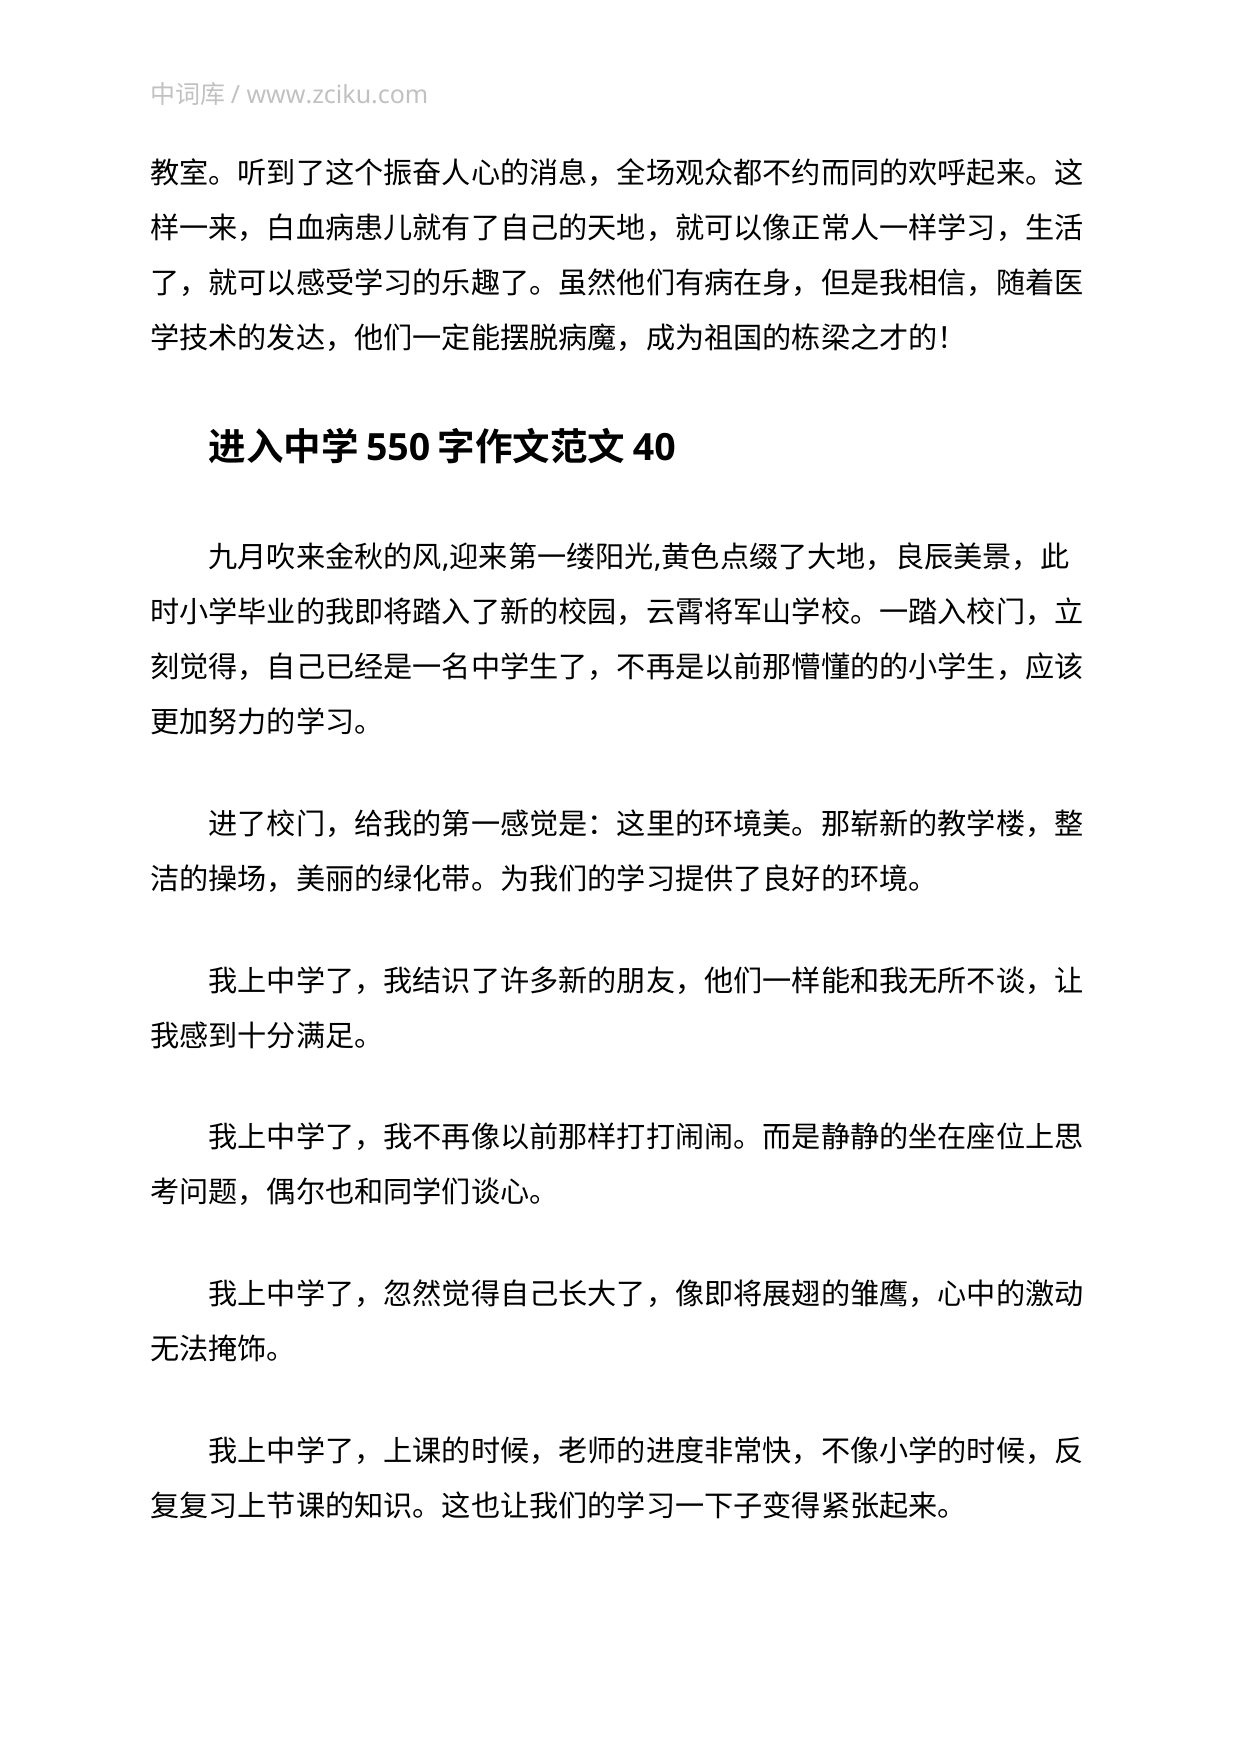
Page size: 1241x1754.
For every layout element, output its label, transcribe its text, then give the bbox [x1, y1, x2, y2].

text 我上中学了，忽然觉得自己长大了，像即将展翅的雏鹰，心中的激动无法掩饰。 [150, 1271, 1090, 1368]
text 九月吹来金秋的风,迎来第一缕阳光,黄色点缀了大地，良辰美景，此时小学毕业的我即将踏入了新的校园，云霄将军山学校。一踏入校门，立刻觉得，自己已经是一名中学生了，不再是以前那懵懂的的小学生，应该更加努力的学习。 [150, 534, 1090, 741]
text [150, 150, 1090, 357]
text 进入中学550字作文范文40 [150, 416, 1090, 471]
text 我上中学了，我结识了许多新的朋友，他们一样能和我无所不谈，让我感到十分满足。 [150, 957, 1090, 1054]
text 进了校门，给我的第一感觉是：这里的环境美。那崭新的教学楼，整洁的操场，美丽的绿化带。为我们的学习提供了良好的环境。 [150, 801, 1090, 898]
text 我上中学了，上课的时候，老师的进度非常快，不像小学的时候，反复复习上节课的知识。这也让我们的学习一下子变得紧张起来。 [150, 1427, 1090, 1524]
text 我上中学了，我不再像以前那样打打闹闹。而是静静的坐在座位上思考问题，偶尔也和同学们谈心。 [150, 1114, 1090, 1211]
